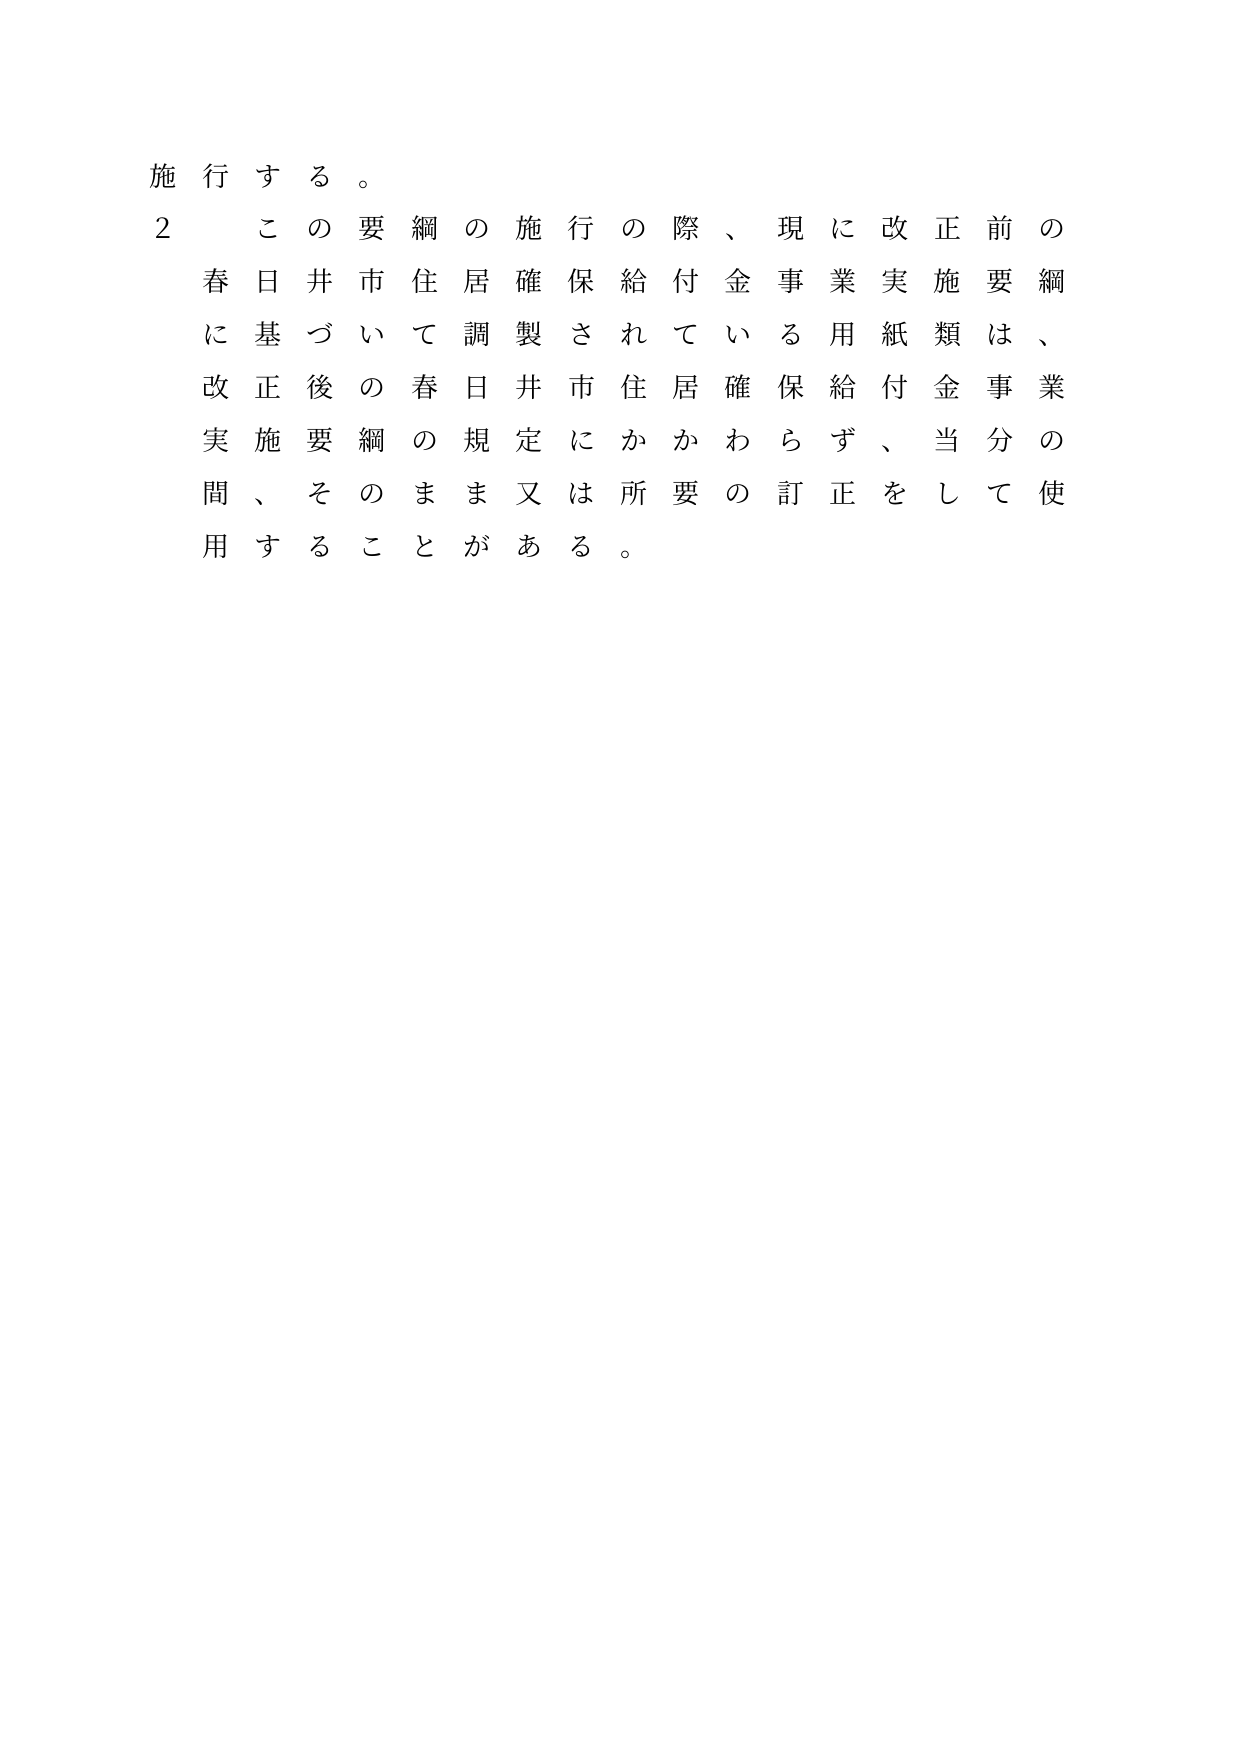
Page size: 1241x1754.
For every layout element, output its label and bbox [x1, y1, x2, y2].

text [149, 148, 1091, 201]
text [149, 201, 1091, 571]
